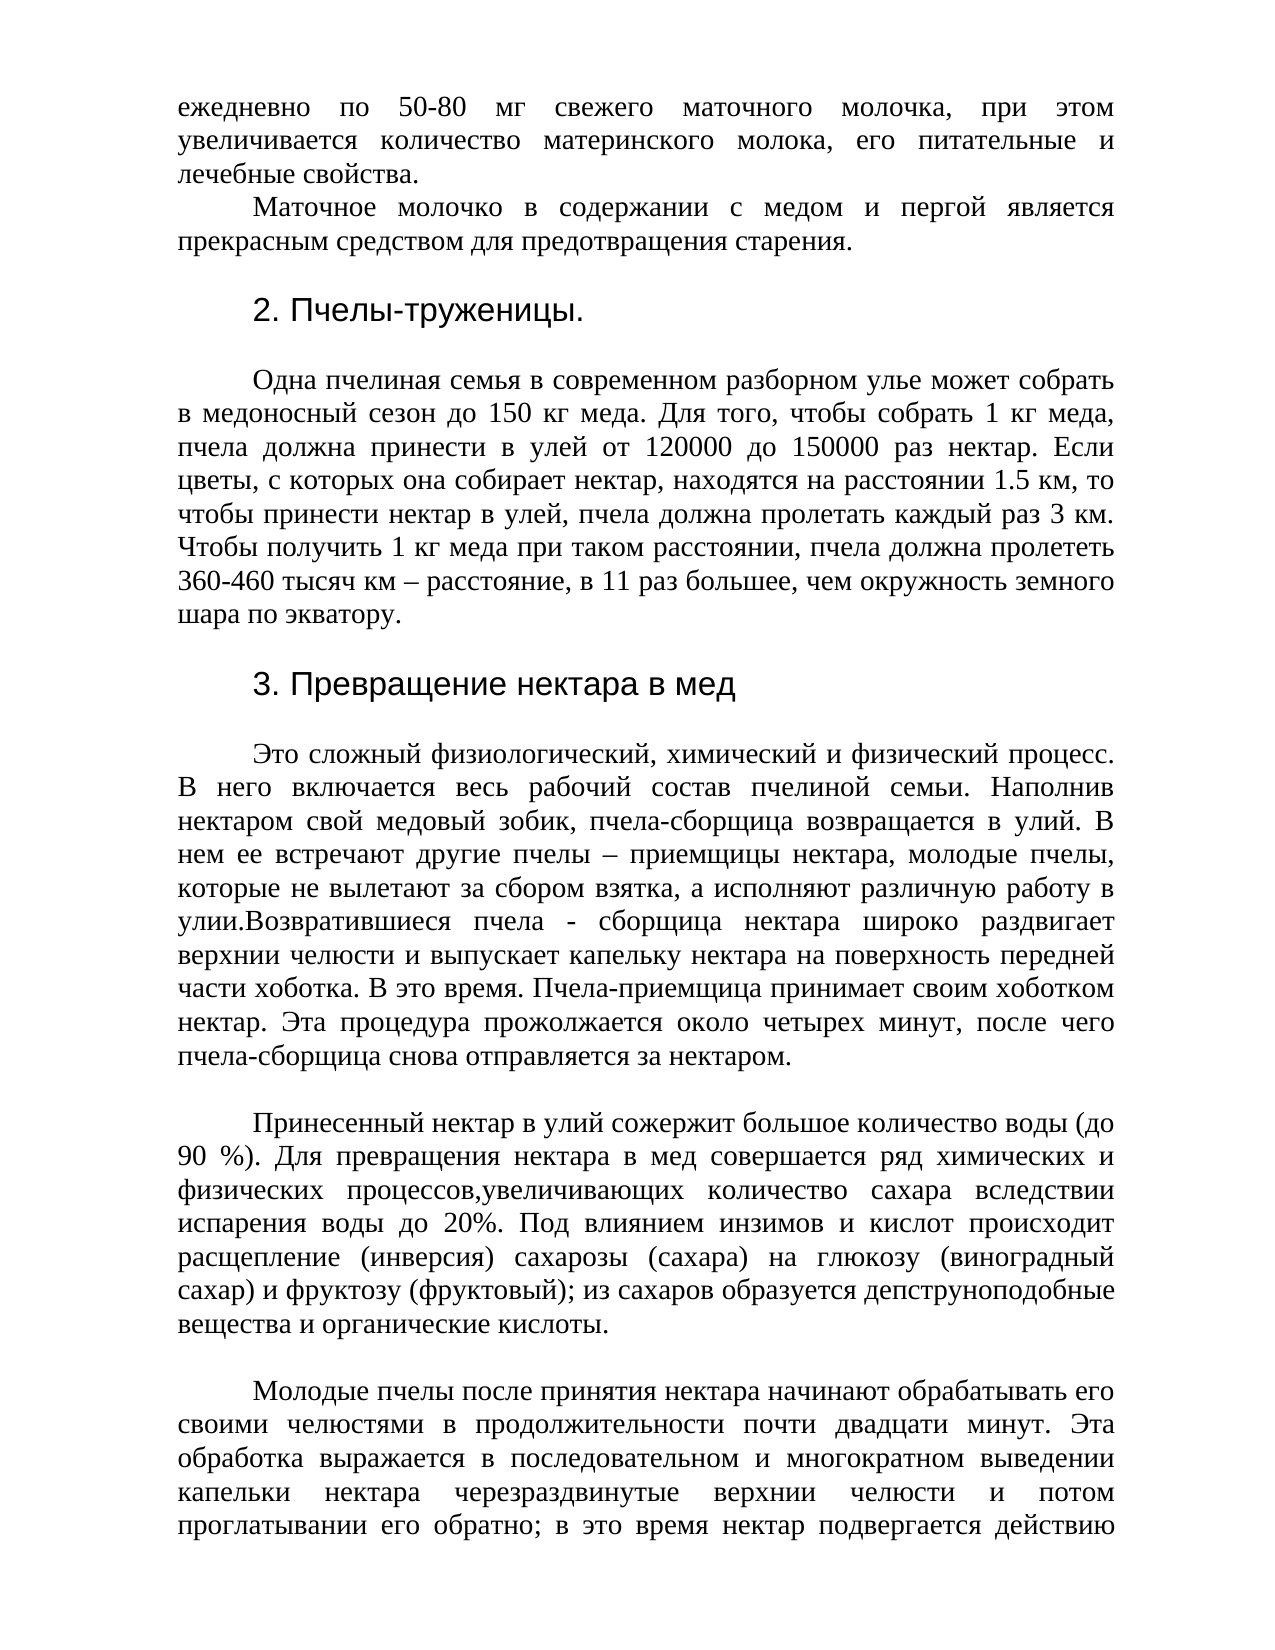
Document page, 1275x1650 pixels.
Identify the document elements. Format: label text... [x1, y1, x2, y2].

text Это сложный физиологический, химический и физический процесс. В него включается весь рабочий состав пчелиной семьи. Наполнив нектаром свой медовый зобик, пчела-сборщица возвращается в улий. В нем ее встречают другие пчелы – приемщицы нектара, молодые пчелы, которые не вылетают за сбором взятка, а исполняют различную работу в улии.Возвратившиеся пчела - сборщица нектара широко раздвигает верхнии челюсти и выпускает капельку нектара на поверхность передней части хоботка. В это время. Пчела-приемщица принимает своим хоботком нектар. Эта процедура прожолжается около четырех минут, после чего пчела-сборщица снова отправляется за нектаром. [177, 736, 1116, 1071]
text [177, 89, 1116, 189]
list Превращение нектара в мед [252, 664, 1116, 702]
text Принесенный нектар в улий сожержит большое количество воды (до 90 %). Для превращения нектара в мед совершается ряд химических и физических процессов,увеличивающих количество сахара вследствии испарения воды до 20%. Под влиянием инзимов и кислот происходит расщепление (инверсия) сахарозы (сахара) на глюкозу (виноградный сахар) и фруктозу (фруктовый); из сахаров образуется депструноподобные вещества и органические кислоты. [177, 1105, 1116, 1339]
text Маточное молочко в содержании с медом и пергой является прекрасным средством для предотвращения старения. [177, 189, 1116, 256]
text Одна пчелиная семья в современном разборном улье может собрать в медоносный сезон до 150 кг меда. Для того, чтобы собрать 1 кг меда, пчела должна принести в улей от 120000 до 150000 раз нектар. Если цветы, с которых она собирает нектар, находятся на расстоянии 1.5 км, то чтобы принести нектар в улей, пчела должна пролетать каждый раз 3 км. Чтобы получить 1 кг меда при таком расстоянии, пчела должна пролететь 360-460 тысяч км – расстояние, в 11 раз большее, чем окружность земного шара по экватору. [177, 362, 1116, 630]
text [177, 1373, 1116, 1541]
list Пчелы-труженицы. [252, 290, 1116, 328]
